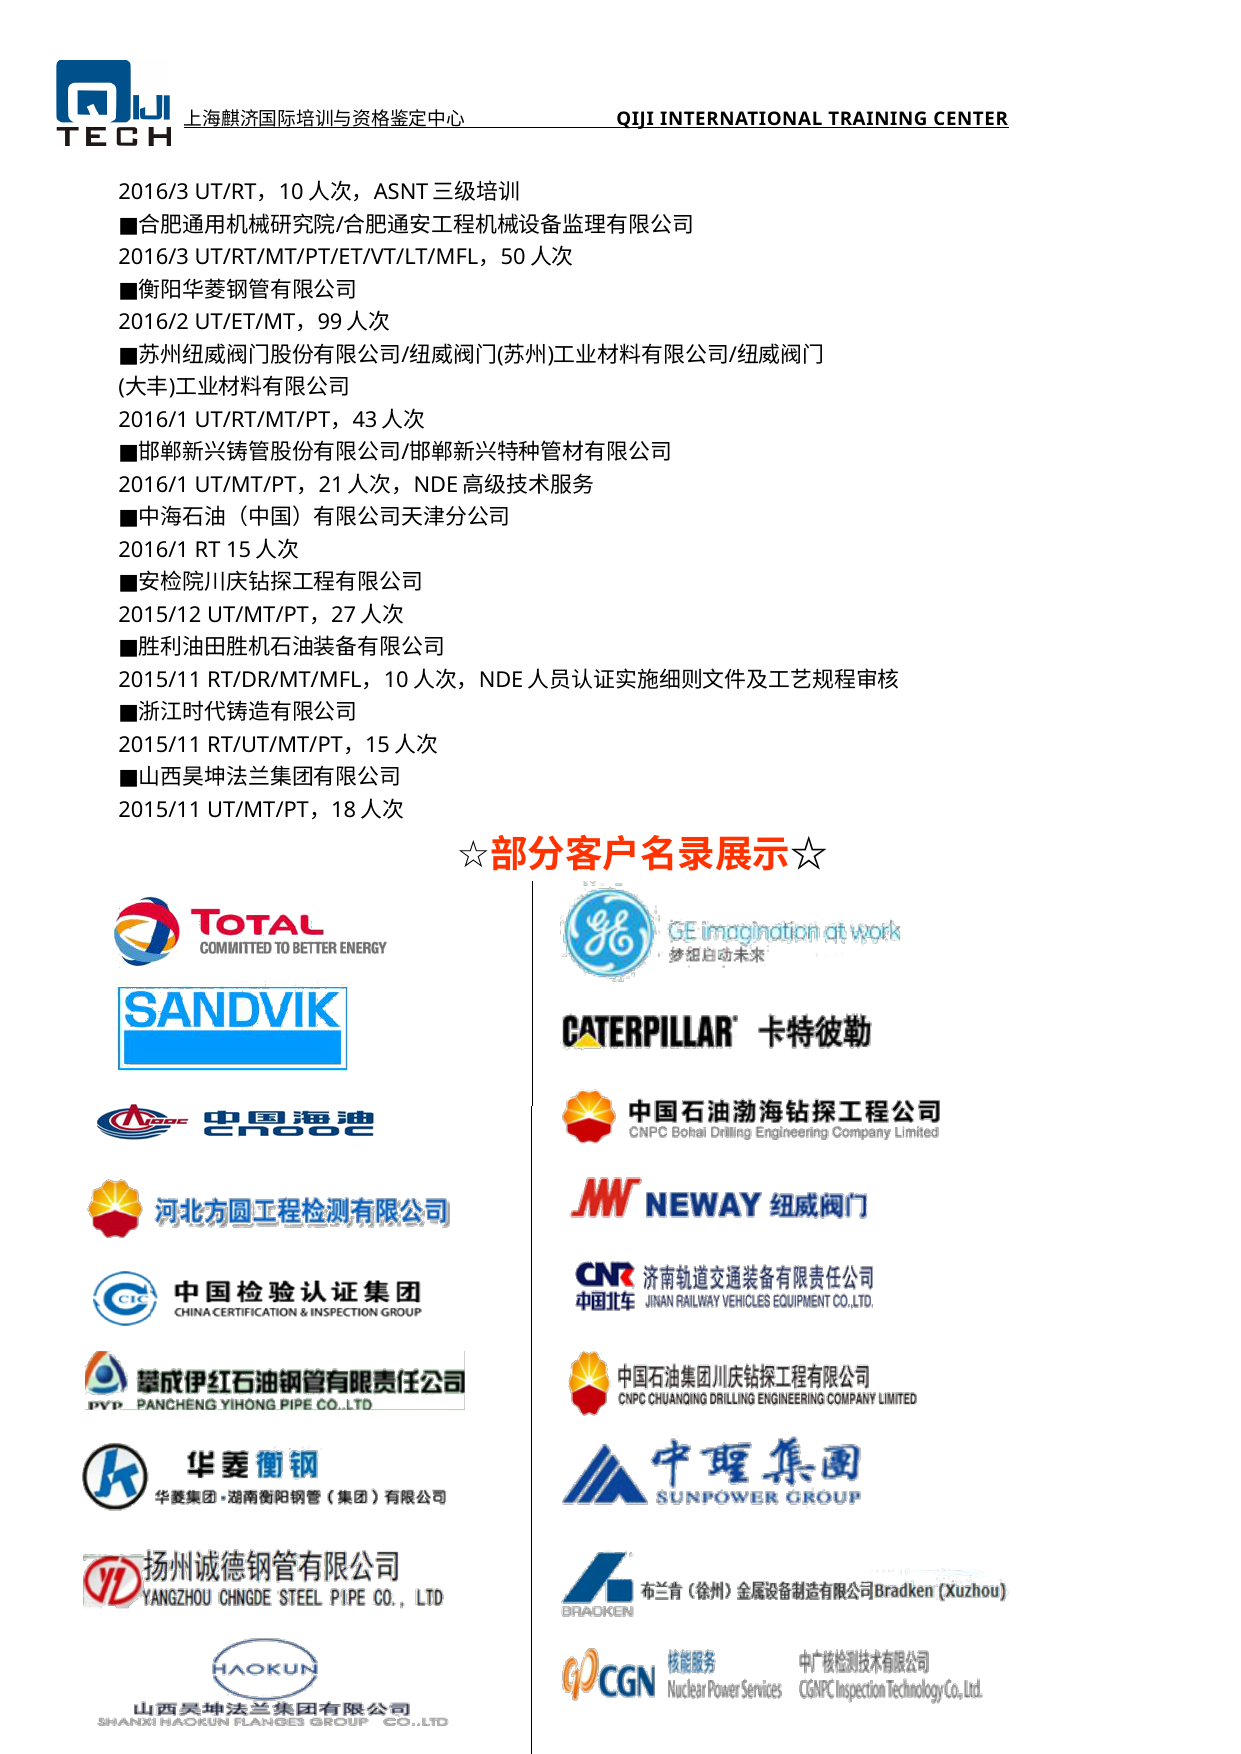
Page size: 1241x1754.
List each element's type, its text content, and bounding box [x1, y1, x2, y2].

picture [82, 1176, 463, 1242]
picture [82, 1546, 445, 1613]
picture [560, 1000, 876, 1058]
text 2016/2 UT/ET/MT，99人次 [118, 304, 1122, 336]
text (大丰)工业材料有限公司 [118, 369, 1122, 401]
text ■衡阳华菱钢管有限公司 [118, 271, 1122, 304]
text ☆部分客户名录展示☆ [118, 824, 1122, 878]
text 2015/11 UT/MT/PT，18人次 [118, 791, 1122, 824]
picture [567, 1351, 948, 1418]
picture [560, 1635, 991, 1712]
text 2015/11 RT/DR/MT/MFL，10人次，NDE人员认证实施细则文件及工艺规程审核 [118, 661, 1122, 694]
picture [560, 1433, 887, 1514]
text 2016/1 RT 15人次 [118, 531, 1122, 564]
picture [56, 60, 171, 146]
picture [82, 1441, 453, 1514]
picture [89, 1092, 388, 1151]
text 2015/11 RT/UT/MT/PT，15人次 [118, 726, 1122, 759]
text ■安检院川庆钻探工程有限公司 [118, 564, 1122, 596]
picture [85, 1351, 465, 1411]
picture [30, 1635, 489, 1732]
text 2015/12 UT/MT/PT，27人次 [118, 596, 1122, 629]
text 2016/3 UT/RT/MT/PT/ET/VT/LT/MFL，50人次 [118, 239, 1122, 271]
text ■合肥通用机械研究院/合肥通安工程机械设备监理有限公司 [118, 206, 1122, 239]
text ■中海石油（中国）有限公司天津分公司 [118, 499, 1122, 531]
picture [115, 981, 348, 1072]
picture [560, 1082, 943, 1151]
text 2016/1 UT/RT/MT/PT，43人次 [118, 401, 1122, 434]
text 2016/1 UT/MT/PT，21人次，NDE高级技术服务 [118, 466, 1122, 499]
text ■苏州纽威阀门股份有限公司/纽威阀门(苏州)工业材料有限公司/纽威阀门 [118, 336, 1122, 369]
picture [560, 1546, 1011, 1623]
text ■胜利油田胜机石油装备有限公司 [118, 629, 1122, 661]
picture [567, 1255, 875, 1318]
text ■山西昊坤法兰集团有限公司 [118, 759, 1122, 791]
picture [563, 1167, 890, 1233]
picture [560, 881, 908, 985]
text ■浙江时代铸造有限公司 [118, 694, 1122, 726]
text 2016/3 UT/RT，10人次，ASNT三级培训 [118, 141, 1122, 206]
picture [103, 890, 392, 968]
text ■邯郸新兴铸管股份有限公司/邯郸新兴特种管材有限公司 [118, 434, 1122, 466]
picture [89, 1265, 428, 1327]
